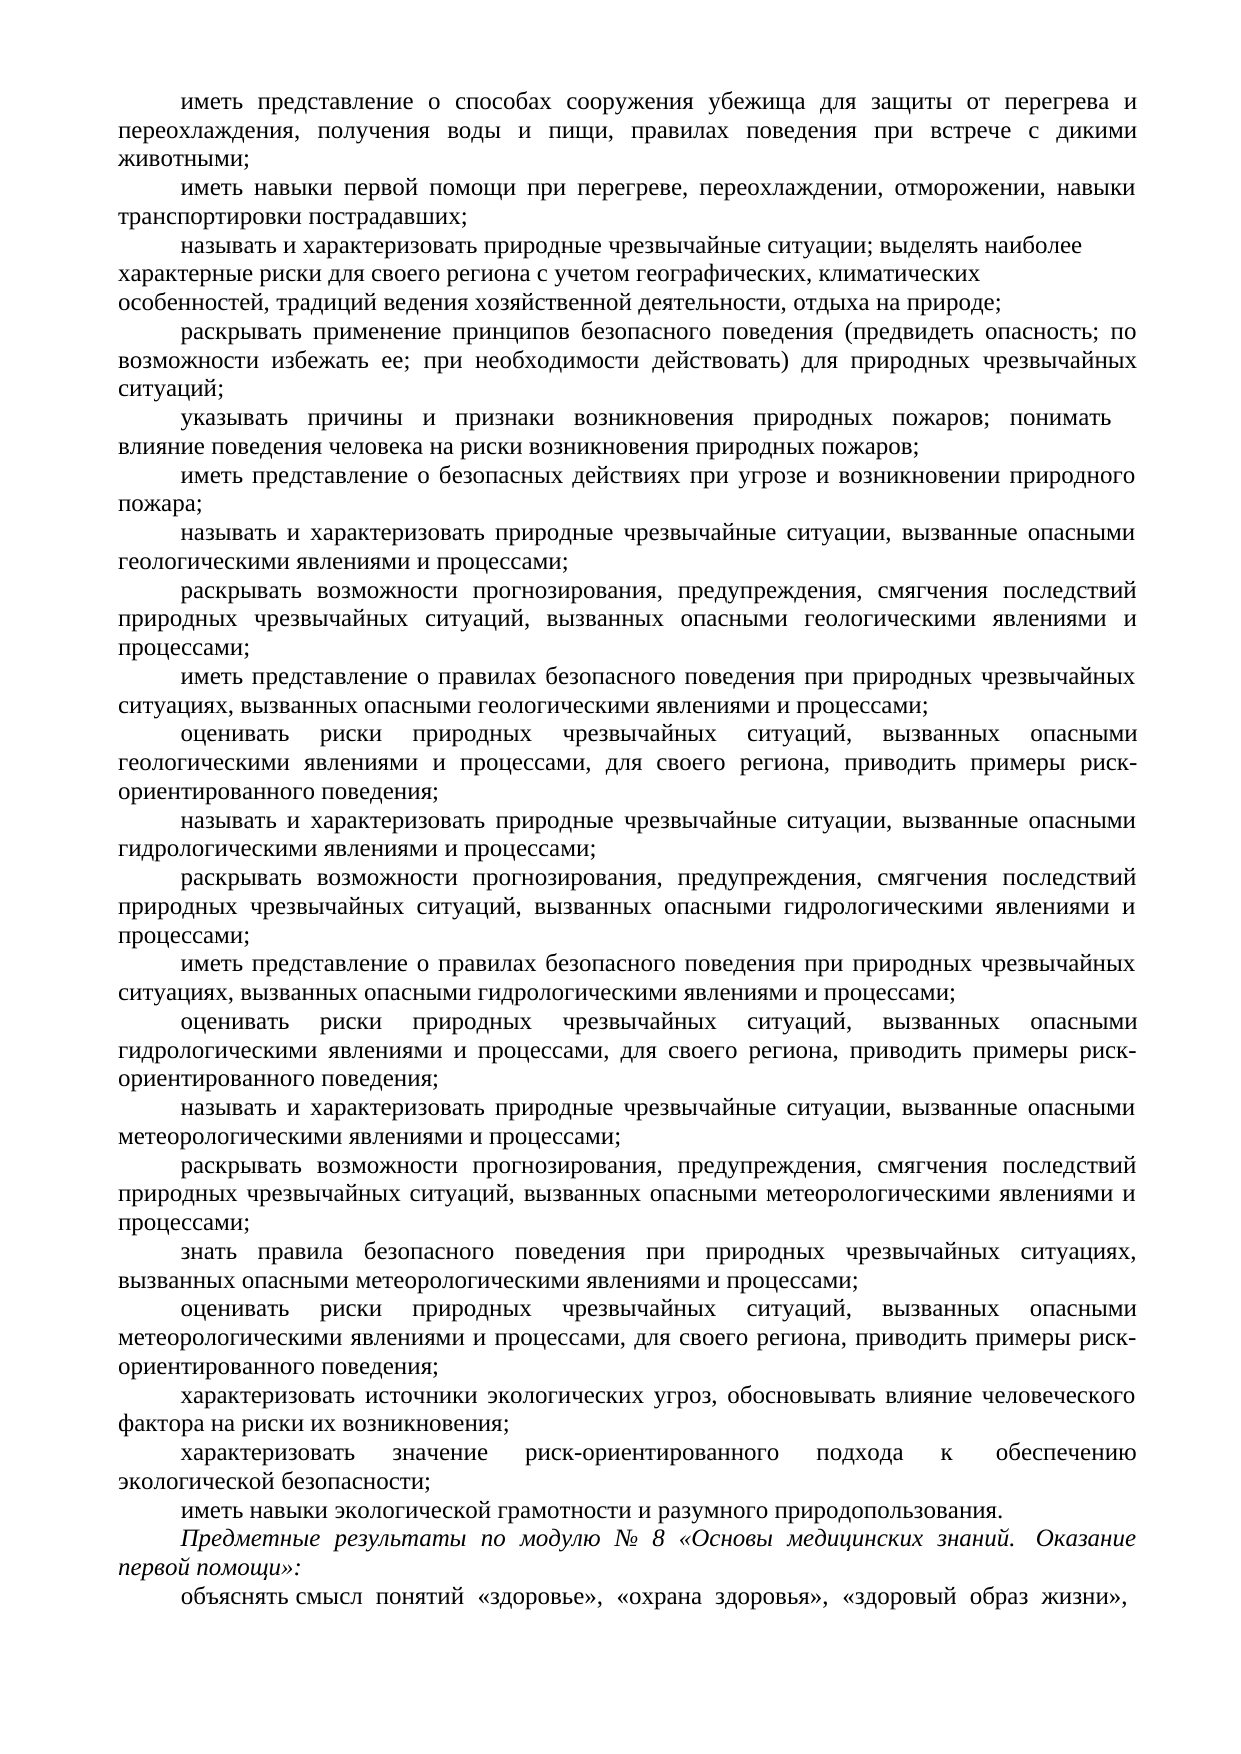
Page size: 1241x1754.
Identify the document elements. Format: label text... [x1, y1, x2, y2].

text оценивать риски природных чрезвычайных ситуаций, вызванных опасными геологическими явлениями и процессами, для своего региона, приводить примеры риск- ориентированного поведения; [118, 718, 1137, 805]
text раскрывать применение принципов безопасного поведения (предвидеть опасность; по возможности избежать ее; при необходимости действовать) для природных чрезвычайных ситуаций; [118, 316, 1137, 402]
text иметь навыки экологической грамотности и разумного природопользования. [181, 1495, 1182, 1523]
text называть и характеризовать природные чрезвычайные ситуации, вызванные опасными геологическими явлениями и процессами; [118, 517, 1136, 575]
text иметь представление о безопасных действиях при угрозе и возникновении природного пожара; [118, 460, 1136, 517]
text иметь представление о правилах безопасного поведения при природных чрезвычайных ситуациях, вызванных опасными геологическими явлениями и процессами; [118, 661, 1136, 718]
text иметь представление о правилах безопасного поведения при природных чрезвычайных ситуациях, вызванных опасными гидрологическими явлениями и процессами; [118, 948, 1137, 1006]
text раскрывать возможности прогнозирования, предупреждения, смягчения последствий природных чрезвычайных ситуаций, вызванных опасными геологическими явлениями и процессами; [118, 575, 1137, 661]
text иметь представление о способах сооружения убежища для защиты от перегрева и переохлаждения, получения воды и пищи, правилах поведения при встрече с дикими животными; [118, 86, 1137, 172]
text называть и характеризовать природные чрезвычайные ситуации, вызванные опасными метеорологическими явлениями и процессами; [118, 1092, 1136, 1150]
text оценивать риски природных чрезвычайных ситуаций, вызванных опасными метеорологическими явлениями и процессами, для своего региона, приводить примеры риск- ориентированного поведения; [118, 1293, 1137, 1380]
text раскрывать возможности прогнозирования, предупреждения, смягчения последствий природных чрезвычайных ситуаций, вызванных опасными метеорологическими явлениями и процессами; [118, 1150, 1136, 1236]
text указывать причины и признаки возникновения природных пожаров; понимать влияние поведения человека на риски возникновения природных пожаров; [118, 402, 1113, 460]
text Предметные результаты по модулю № 8 «Основы медицинских знаний. Оказание первой помощи»: [118, 1523, 1137, 1581]
text знать правила безопасного поведения при природных чрезвычайных ситуациях, вызванных опасными метеорологическими явлениями и процессами; [118, 1236, 1136, 1293]
text оценивать риски природных чрезвычайных ситуаций, вызванных опасными гидрологическими явлениями и процессами, для своего региона, приводить примеры риск- ориентированного поведения; [118, 1006, 1137, 1092]
text иметь навыки первой помощи при перегреве, переохлаждении, отморожении, навыки транспортировки пострадавших; [118, 172, 1136, 230]
text называть и характеризовать природные чрезвычайные ситуации, вызванные опасными гидрологическими явлениями и процессами; [118, 805, 1137, 862]
text объяснять смысл понятий «здоровье», «охрана здоровья», «здоровый образ жизни», [181, 1581, 1182, 1610]
text называть и характеризовать природные чрезвычайные ситуации; выделять наиболее характерные риски для своего региона с учетом географических, климатических особенностей, традиций ведения хозяйственной деятельности, отдыха на природе; [118, 230, 1084, 316]
text характеризовать значение риск-ориентированного подхода к обеспечению экологической безопасности; [118, 1437, 1137, 1495]
text характеризовать источники экологических угроз, обосновывать влияние человеческого фактора на риски их возникновения; [118, 1380, 1137, 1437]
text раскрывать возможности прогнозирования, предупреждения, смягчения последствий природных чрезвычайных ситуаций, вызванных опасными гидрологическими явлениями и процессами; [118, 862, 1136, 948]
